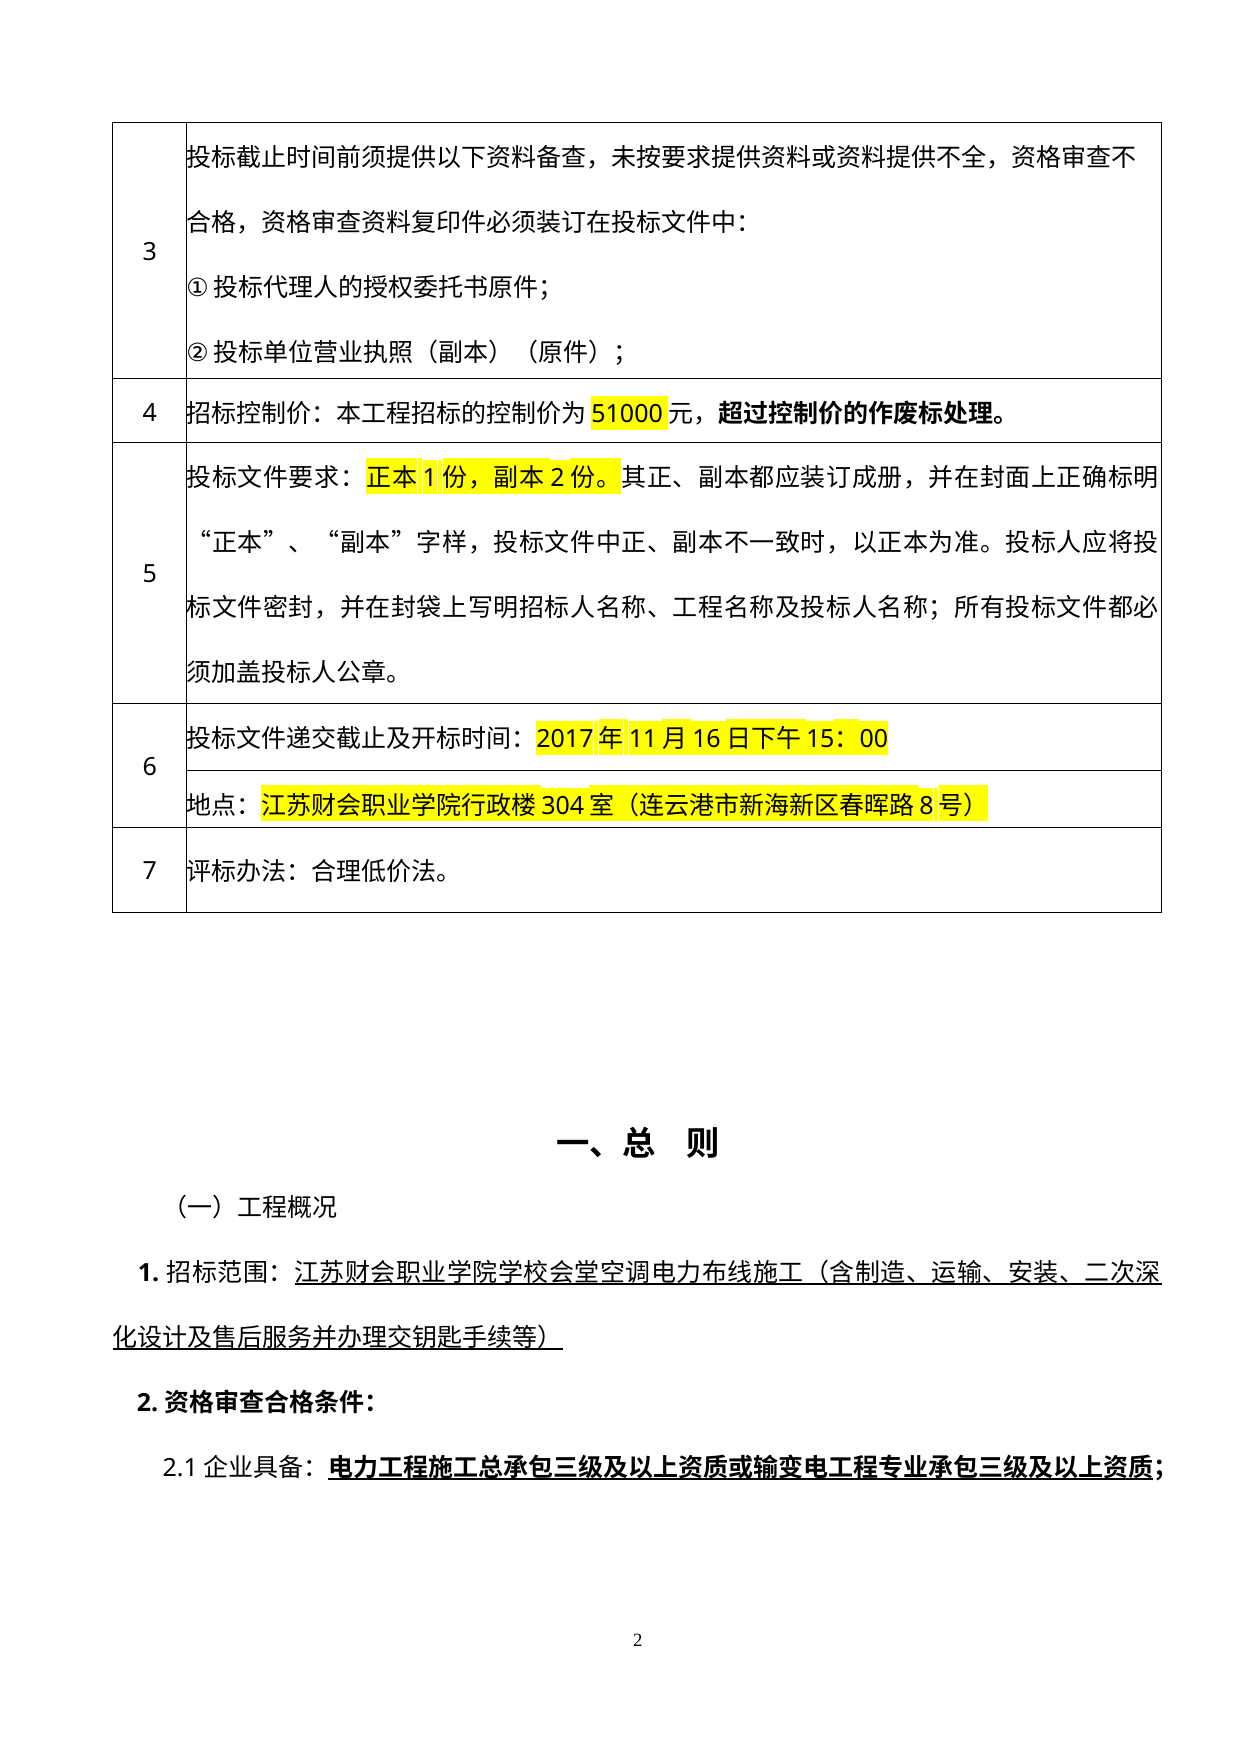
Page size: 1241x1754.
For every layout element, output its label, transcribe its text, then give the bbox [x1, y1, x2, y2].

table_cell 5 [113, 443, 186, 703]
text 2.1企业具备：电力工程施工总承包三级及以上资质或输变电工程专业承包三级及以上资质； [112, 1433, 1162, 1563]
table_cell 4 [113, 379, 186, 442]
table_cell 投标文件要求：正本1份，副本2份。其正、副本都应装订成册，并在封面上正确标明“正本”、“副本”字样，投标文件中正、副本不一致时，以正本为准。投标人应将投标文件密封，并在封袋上写明招标人名称、工程名称及投标人名称；所有投标文件都必须加盖投标人公章。 [187, 443, 1161, 703]
table_cell 地点：江苏财会职业学院行政楼304室（连云港市新海新区春晖路8号） [187, 771, 1161, 827]
text 2. 资格审查合格条件： [112, 1368, 1162, 1433]
table_cell 投标文件递交截止及开标时间：2017年11月16日下午15：00 [187, 704, 1161, 770]
text 一、总 则 [112, 1108, 1162, 1173]
table_cell 6 [113, 704, 186, 827]
table_cell 评标办法：合理低价法。 [187, 828, 1161, 912]
text （一）工程概况 [112, 1173, 1162, 1238]
text 1. 招标范围：江苏财会职业学院学校会堂空调电力布线施工（含制造、运输、安装、二次深化设计及售后服务并办理交钥匙手续等） [112, 1238, 1162, 1368]
table_cell 3 [113, 123, 186, 378]
table_cell 招标控制价：本工程招标的控制价为51000元，超过控制价的作废标处理。 [187, 379, 1161, 442]
table_cell 7 [113, 828, 186, 912]
table_cell 投标截止时间前须提供以下资料备查，未按要求提供资料或资料提供不全，资格审查不合格，资格审查资料复印件必须装订在投标文件中： ①投标代理人的授权委托书原件； ②投标单位营业执照（副本）（原件）； ③企业资质等级证书（原件）：电力工程施工总承包三级及以上资质或输变电工程专业承包三级及以上资质； [187, 123, 1161, 378]
